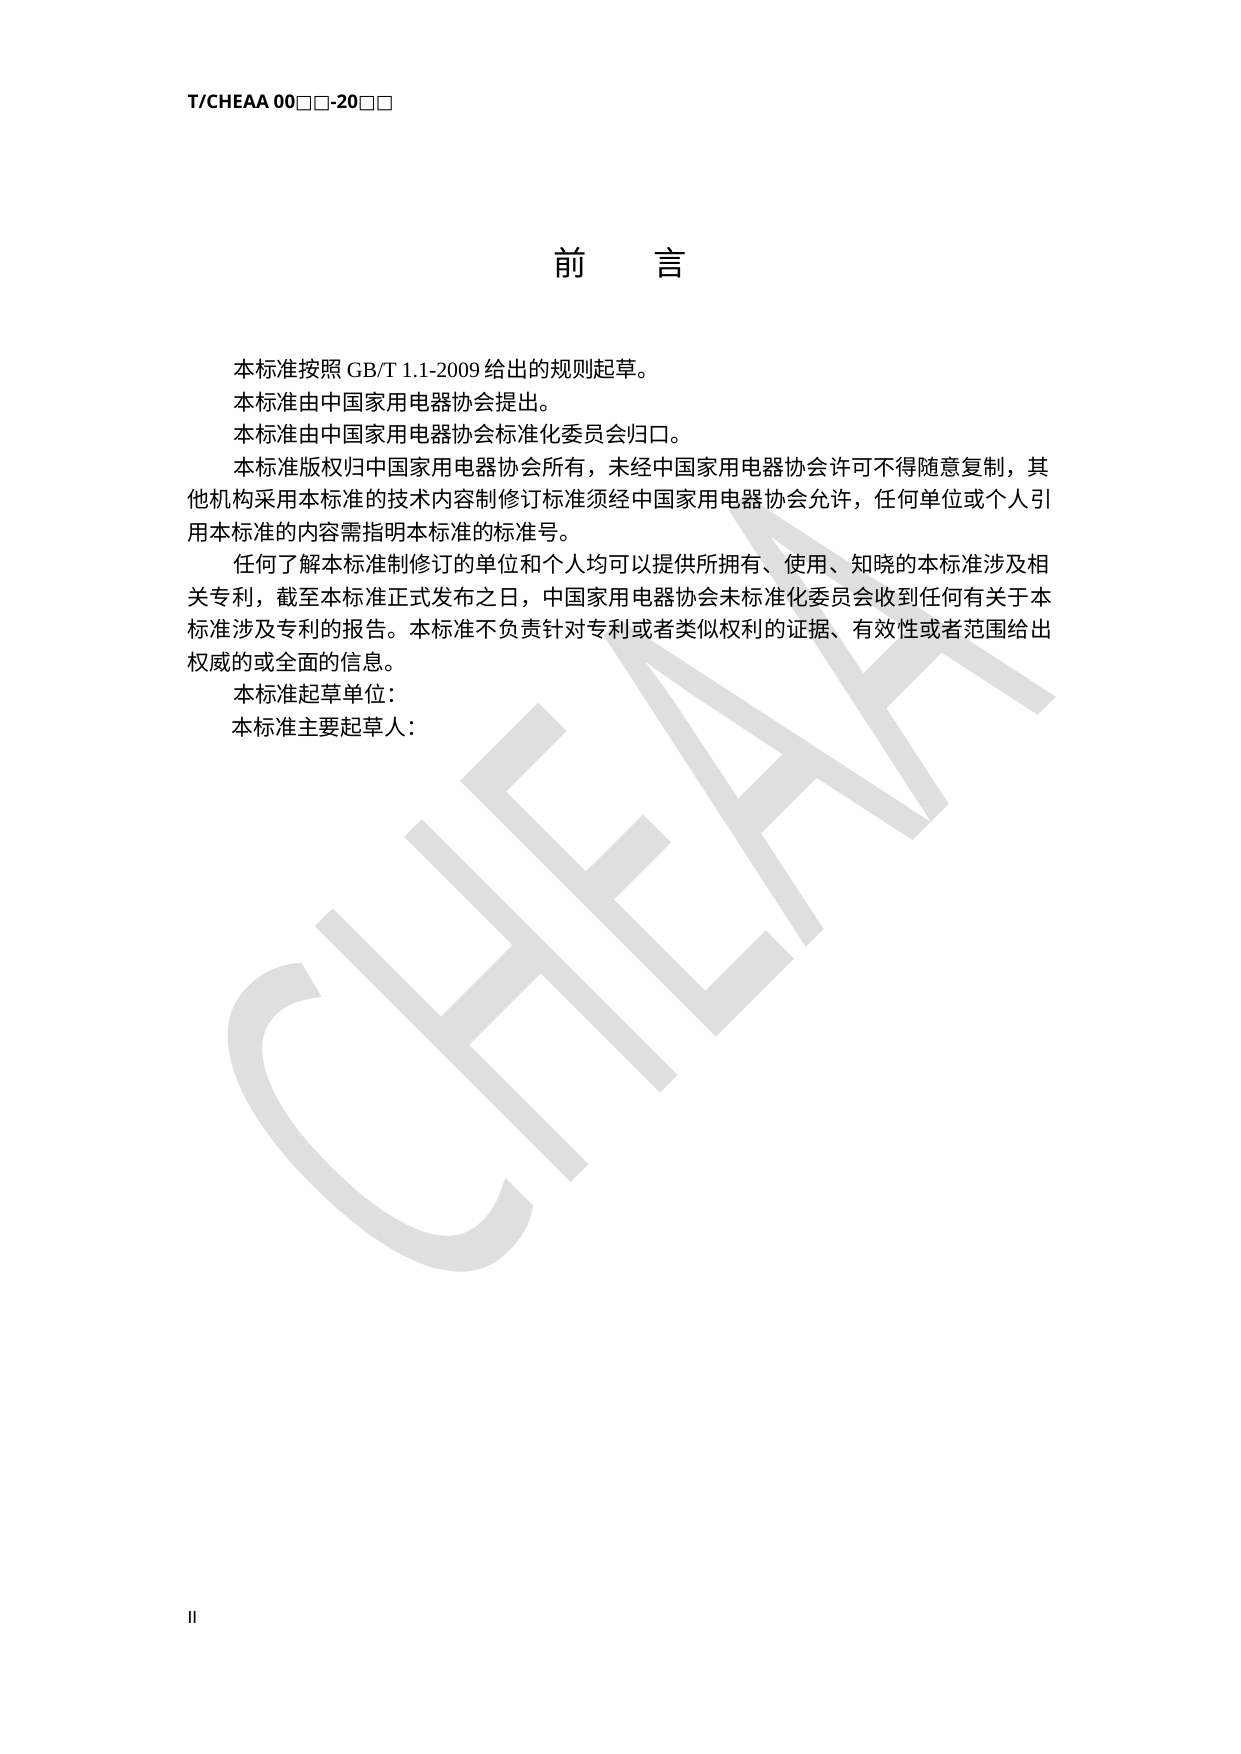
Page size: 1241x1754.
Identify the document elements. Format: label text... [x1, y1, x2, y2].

text 本标准版权归中国家用电器协会所有，未经中国家用电器协会许可不得随意复制，其他机构采用本标准的技术内容制修订标准须经中国家用电器协会允许，任何单位或个人引用本标准的内容需指明本标准的标准号。 [187, 449, 1053, 547]
text 任何了解本标准制修订的单位和个人均可以提供所拥有、使用、知晓的本标准涉及相关专利，截至本标准正式发布之日，中国家用电器协会未标准化委员会收到任何有关于本标准涉及专利的报告。本标准不负责针对专利或者类似权利的证据、有效性或者范围给出权威的或全面的信息。 [187, 547, 1053, 677]
text 本标准由中国家用电器协会提出。 [187, 384, 1053, 417]
text 本标准按照GB/T 1.1-2009给出的规则起草。 [187, 352, 1053, 384]
text 本标准主要起草人： [187, 709, 1053, 742]
text 前 言 [187, 229, 1053, 294]
text 本标准由中国家用电器协会标准化委员会归口。 [187, 417, 1053, 449]
text 本标准起草单位： [187, 677, 1053, 709]
